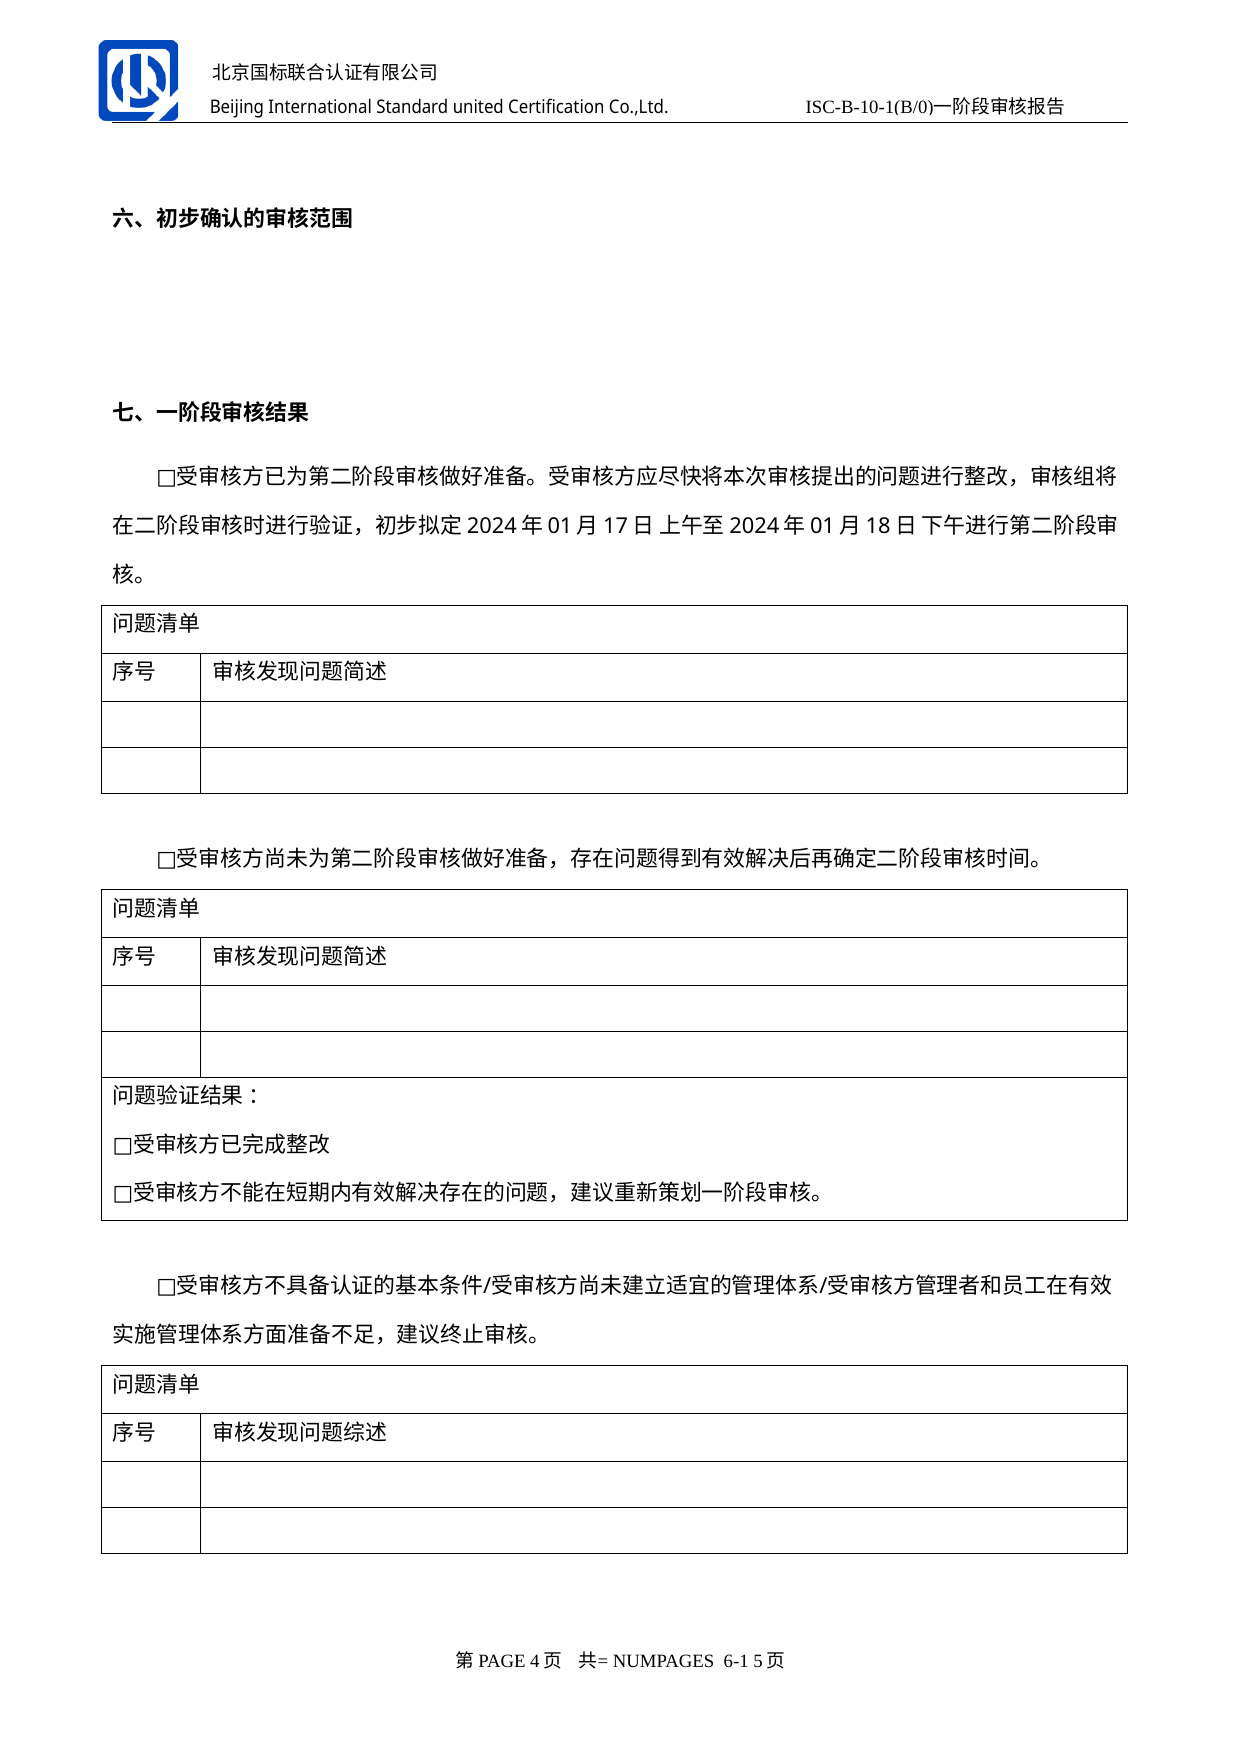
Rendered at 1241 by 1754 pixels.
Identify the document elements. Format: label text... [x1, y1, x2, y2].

table_cell 序号 [102, 1414, 200, 1461]
text □受审核方已为第二阶段审核做好准备。受审核方应尽快将本次审核提出的问题进行整改，审核组将在二阶段审核时进行验证，初步拟定2024年01月17日 上午至2024年01月18日 下午进行第二阶段审核。 [112, 459, 1128, 589]
table_cell [201, 1508, 1127, 1553]
text 七、一阶段审核结果 [112, 394, 1128, 427]
table_cell [102, 1508, 200, 1553]
text □受审核方不具备认证的基本条件/受审核方尚未建立适宜的管理体系/受审核方管理者和员工在有效实施管理体系方面准备不足，建议终止审核。 [112, 1268, 1128, 1349]
table_header 问题清单 [102, 606, 1127, 653]
table_cell [201, 702, 1127, 747]
table_cell [102, 1032, 200, 1077]
table_header 问题清单 [102, 1366, 1127, 1413]
table_cell [102, 702, 200, 747]
table_cell [102, 1462, 200, 1507]
table_cell 序号 [102, 654, 200, 701]
table_cell [102, 748, 200, 793]
table_cell [201, 986, 1127, 1031]
text □受审核方尚未为第二阶段审核做好准备，存在问题得到有效解决后再确定二阶段审核时间。 [112, 841, 1128, 873]
table_cell 审核发现问题综述 [201, 1414, 1127, 1461]
table_cell 序号 [102, 938, 200, 985]
table_cell [201, 1462, 1127, 1507]
text 六、初步确认的审核范围 [112, 201, 1128, 233]
table_cell 问题验证结果 ： □受审核方已完成整改 □受审核方不能在短期内有效解决存在的问题，建议重新策划一阶段审核。 [102, 1078, 1127, 1220]
table_cell [102, 986, 200, 1031]
table_cell 审核发现问题简述 [201, 654, 1127, 701]
table_cell 审核发现问题简述 [201, 938, 1127, 985]
picture [98, 40, 179, 121]
table_header 问题清单 [102, 890, 1127, 937]
table_cell [201, 1032, 1127, 1077]
table_cell [201, 748, 1127, 793]
